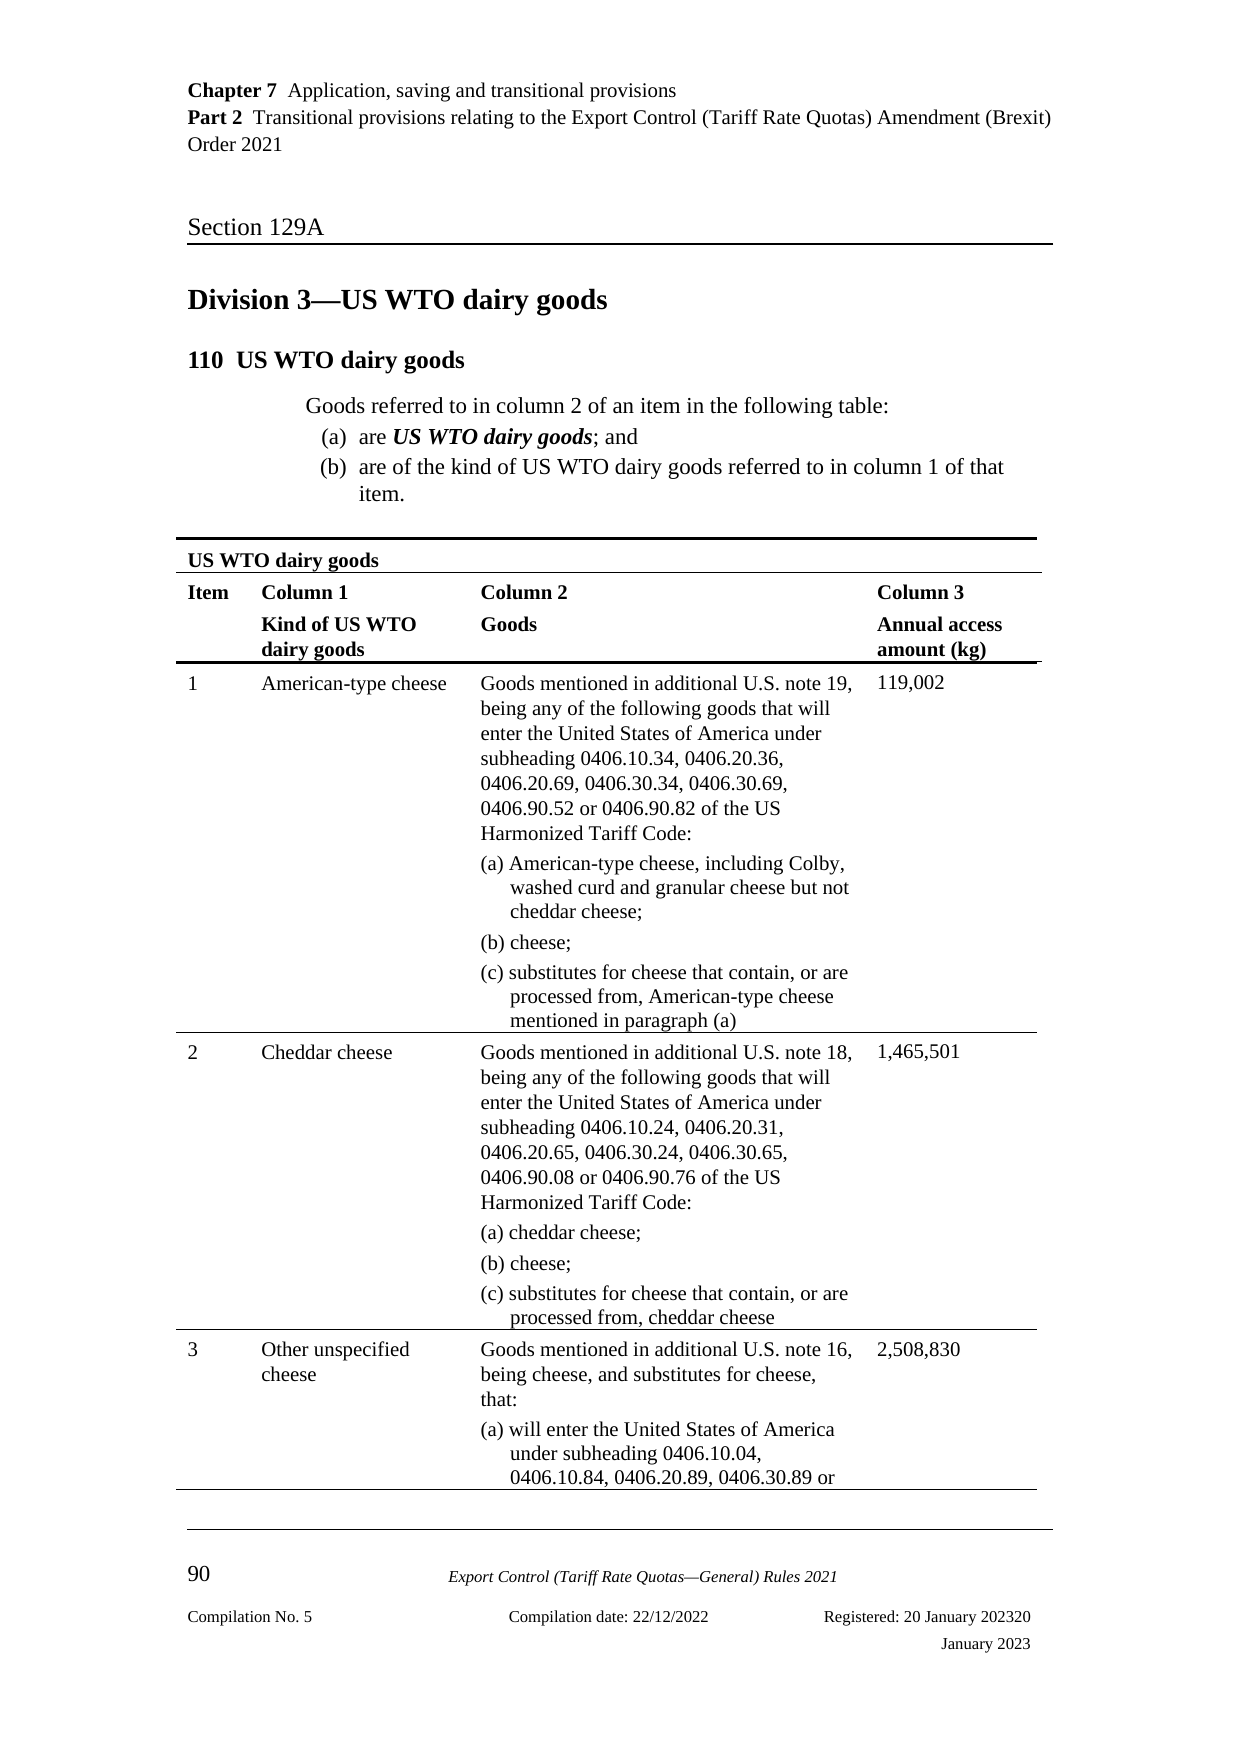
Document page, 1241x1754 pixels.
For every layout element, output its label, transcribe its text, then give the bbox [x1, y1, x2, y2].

table_cell Column 1 Kind of US WTO dairy goods [250, 573, 469, 661]
table_cell Cheddar cheese [250, 1033, 469, 1329]
text Goods referred to in column 2 of an item in the following table: [187, 392, 1053, 418]
text Division 3—US WTO dairy goods [187, 282, 1053, 316]
text 110 US WTO dairy goods [187, 345, 1053, 373]
table_cell 119,002 [866, 664, 1037, 1032]
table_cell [469, 1330, 866, 1489]
table_cell Goods mentioned in additional U.S. note 19, being any of the following goods that will enter the United States of America under subheading 0406.10.34, 0406.20.36, 0406.20.69, 0406.30.34, 0406.30.69, 0406.90.52 or 0406.90.82 of the US Harmonized Tariff Code: (a) American-type cheese, including Colby, washed curd and granular cheese but not cheddar cheese; (b) cheese; (c) substitutes for cheese that contain, or are processed from, American-type cheese mentioned in paragraph (a) [469, 664, 866, 1032]
table_cell American-type cheese [250, 664, 469, 1032]
text (a) are US WTO dairy goods; and [187, 423, 1053, 449]
text (b) are of the kind of US WTO dairy goods referred to in column 1 of that item. [187, 453, 1053, 506]
table_cell Item [176, 573, 250, 661]
table_cell 1,465,501 [866, 1033, 1037, 1329]
table_cell Column 3 Annual access amount (kg) [866, 573, 1042, 661]
table_cell 3 [176, 1330, 250, 1489]
table_cell Other unspecified cheese [250, 1330, 469, 1489]
table_cell 2,508,830 [866, 1330, 1037, 1489]
table_header US WTO dairy goods [176, 540, 1037, 572]
table_cell Column 2 Goods [469, 573, 866, 661]
table_cell Goods mentioned in additional U.S. note 18, being any of the following goods that will enter the United States of America under subheading 0406.10.24, 0406.20.31, 0406.20.65, 0406.30.24, 0406.30.65, 0406.90.08 or 0406.90.76 of the US Harmonized Tariff Code: (a) cheddar cheese; (b) cheese; (c) substitutes for cheese that contain, or are processed from, cheddar cheese [469, 1033, 866, 1329]
table_cell 2 [176, 1033, 250, 1329]
table_cell 1 [176, 664, 250, 1032]
